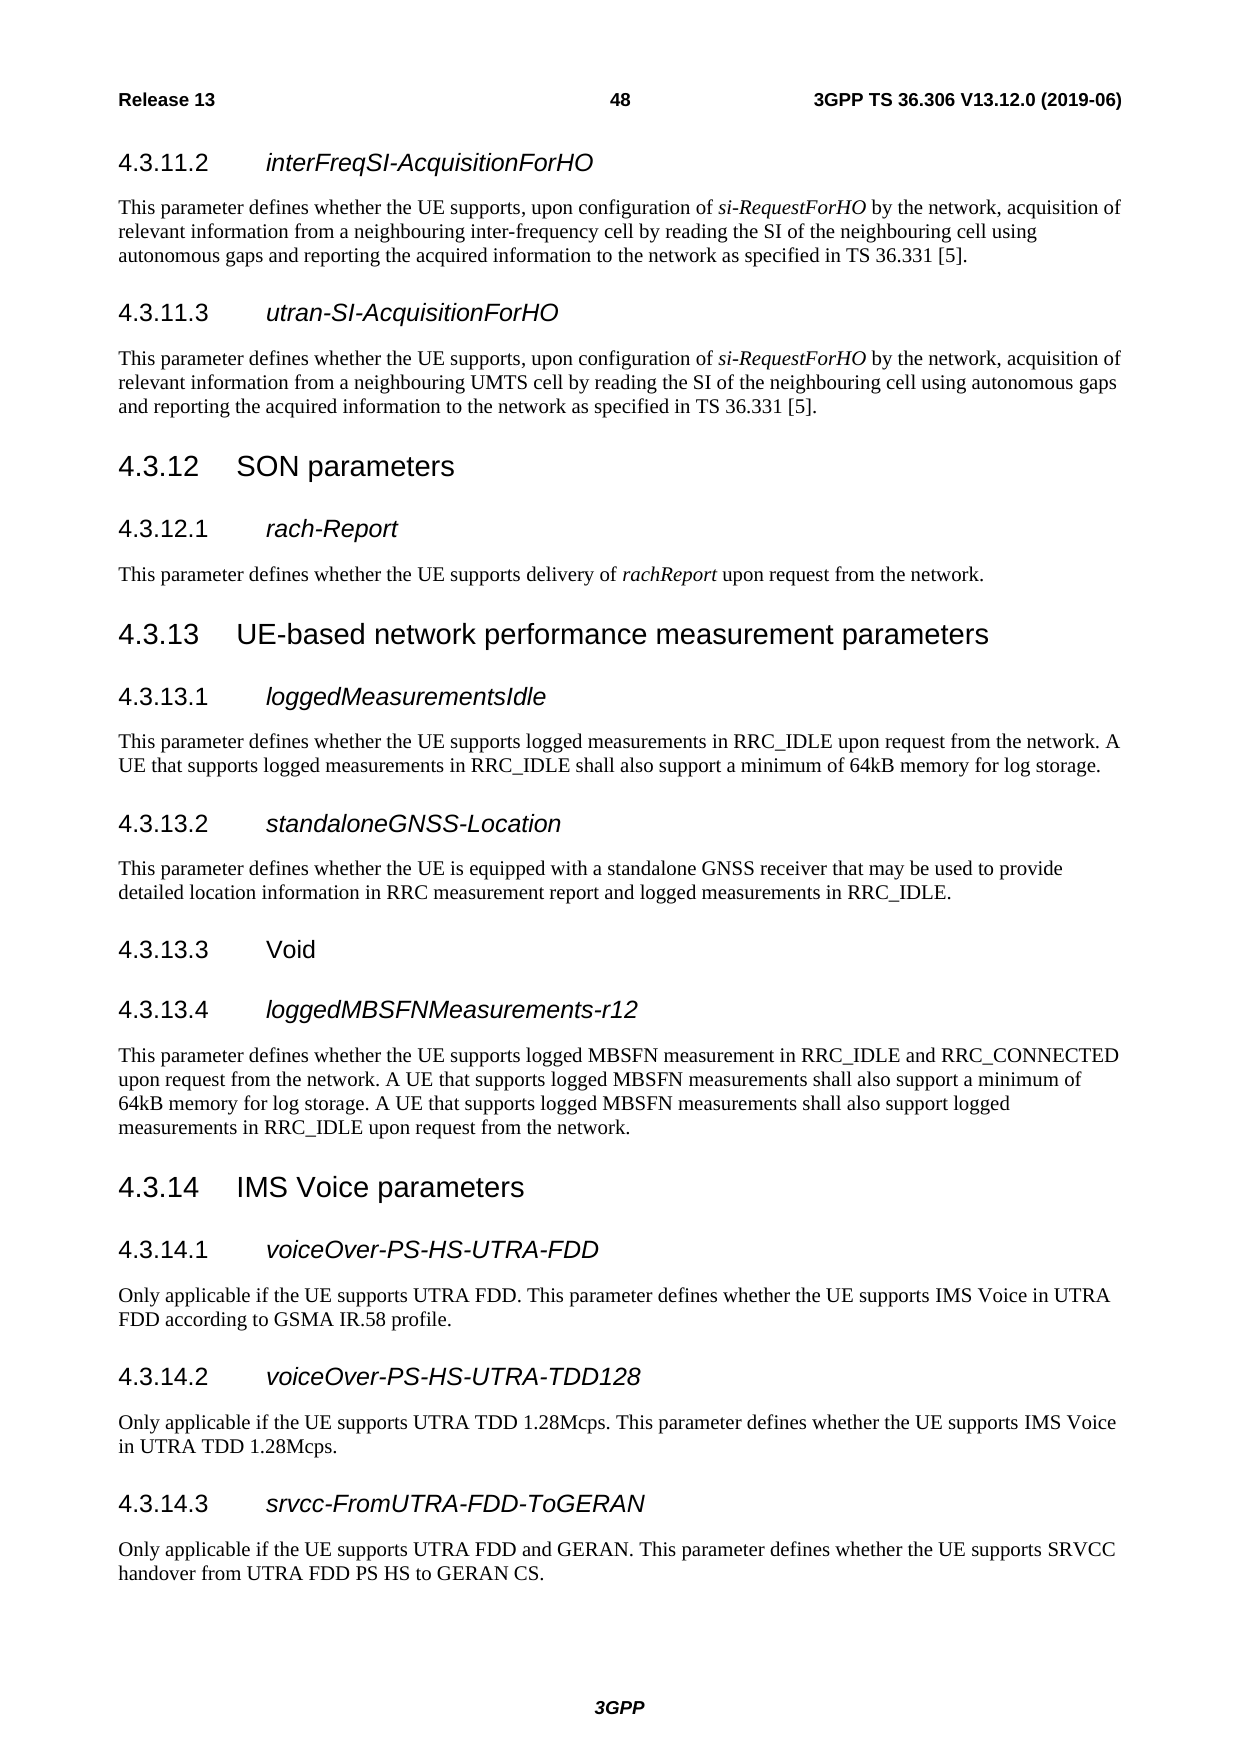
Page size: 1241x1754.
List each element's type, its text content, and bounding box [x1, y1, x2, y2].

subtitle 4.3.13 UE-based network performance measurement parameters [118, 617, 1122, 651]
text Only applicable if the UE supports UTRA FDD. This parameter defines whether the UE supports IMS Voice in UTRA FDD according to GSMA IR.58 profile. [118, 1283, 1122, 1331]
subtitle 4.3.12.1 rach-Report [118, 514, 1122, 543]
subtitle 4.3.12 SON parameters [118, 449, 1122, 483]
text This parameter defines whether the UE supports logged MBSFN measurement in RRC_IDLE and RRC_CONNECTED upon request from the network. A UE that supports logged MBSFN measurements shall also support a minimum of 64kB memory for log storage. A UE that supports logged MBSFN measurements shall also support logged measurements in RRC_IDLE upon request from the network. [118, 1043, 1122, 1139]
text Only applicable if the UE supports UTRA TDD 1.28Mcps. This parameter defines whether the UE supports IMS Voice in UTRA TDD 1.28Mcps. [118, 1410, 1122, 1458]
subtitle 4.3.14 IMS Voice parameters [118, 1171, 1122, 1204]
text This parameter defines whether the UE supports logged measurements in RRC_IDLE upon request from the network. A UE that supports logged measurements in RRC_IDLE shall also support a minimum of 64kB memory for log storage. [118, 729, 1122, 777]
text Only applicable if the UE supports UTRA FDD and GERAN. This parameter defines whether the UE supports SRVCC handover from UTRA FDD PS HS to GERAN CS. [118, 1537, 1122, 1585]
text This parameter defines whether the UE is equipped with a standalone GNSS receiver that may be used to provide detailed location information in RRC measurement report and logged measurements in RRC_IDLE. [118, 856, 1122, 904]
subtitle 4.3.13.1 loggedMeasurementsIdle [118, 682, 1122, 711]
subtitle 4.3.11.2 interFreqSI-AcquisitionForHO [118, 147, 1122, 176]
text This parameter defines whether the UE supports delivery of rachReport upon request from the network. [118, 562, 1122, 586]
subtitle 4.3.13.2 standaloneGNSS-Location [118, 809, 1122, 837]
subtitle 4.3.13.4 loggedMBSFNMeasurements-r12 [118, 996, 1122, 1024]
text This parameter defines whether the UE supports, upon configuration of si-RequestForHO by the network, acquisition of relevant information from a neighbouring UMTS cell by reading the SI of the neighbouring cell using autonomous gaps and reporting the acquired information to the network as specified in TS 36.331 [5]. [118, 346, 1122, 418]
subtitle 4.3.14.2 voiceOver-PS-HS-UTRA-TDD128 [118, 1362, 1122, 1391]
subtitle 4.3.11.3 utran-SI-AcquisitionForHO [118, 298, 1122, 327]
subtitle 4.3.14.1 voiceOver-PS-HS-UTRA-FDD [118, 1235, 1122, 1264]
subtitle 4.3.13.3 Void [118, 936, 1122, 964]
text This parameter defines whether the UE supports, upon configuration of si-RequestForHO by the network, acquisition of relevant information from a neighbouring inter-frequency cell by reading the SI of the neighbouring cell using autonomous gaps and reporting the acquired information to the network as specified in TS 36.331 [5]. [118, 195, 1122, 267]
subtitle 4.3.14.3 srvcc-FromUTRA-FDD-ToGERAN [118, 1489, 1122, 1518]
